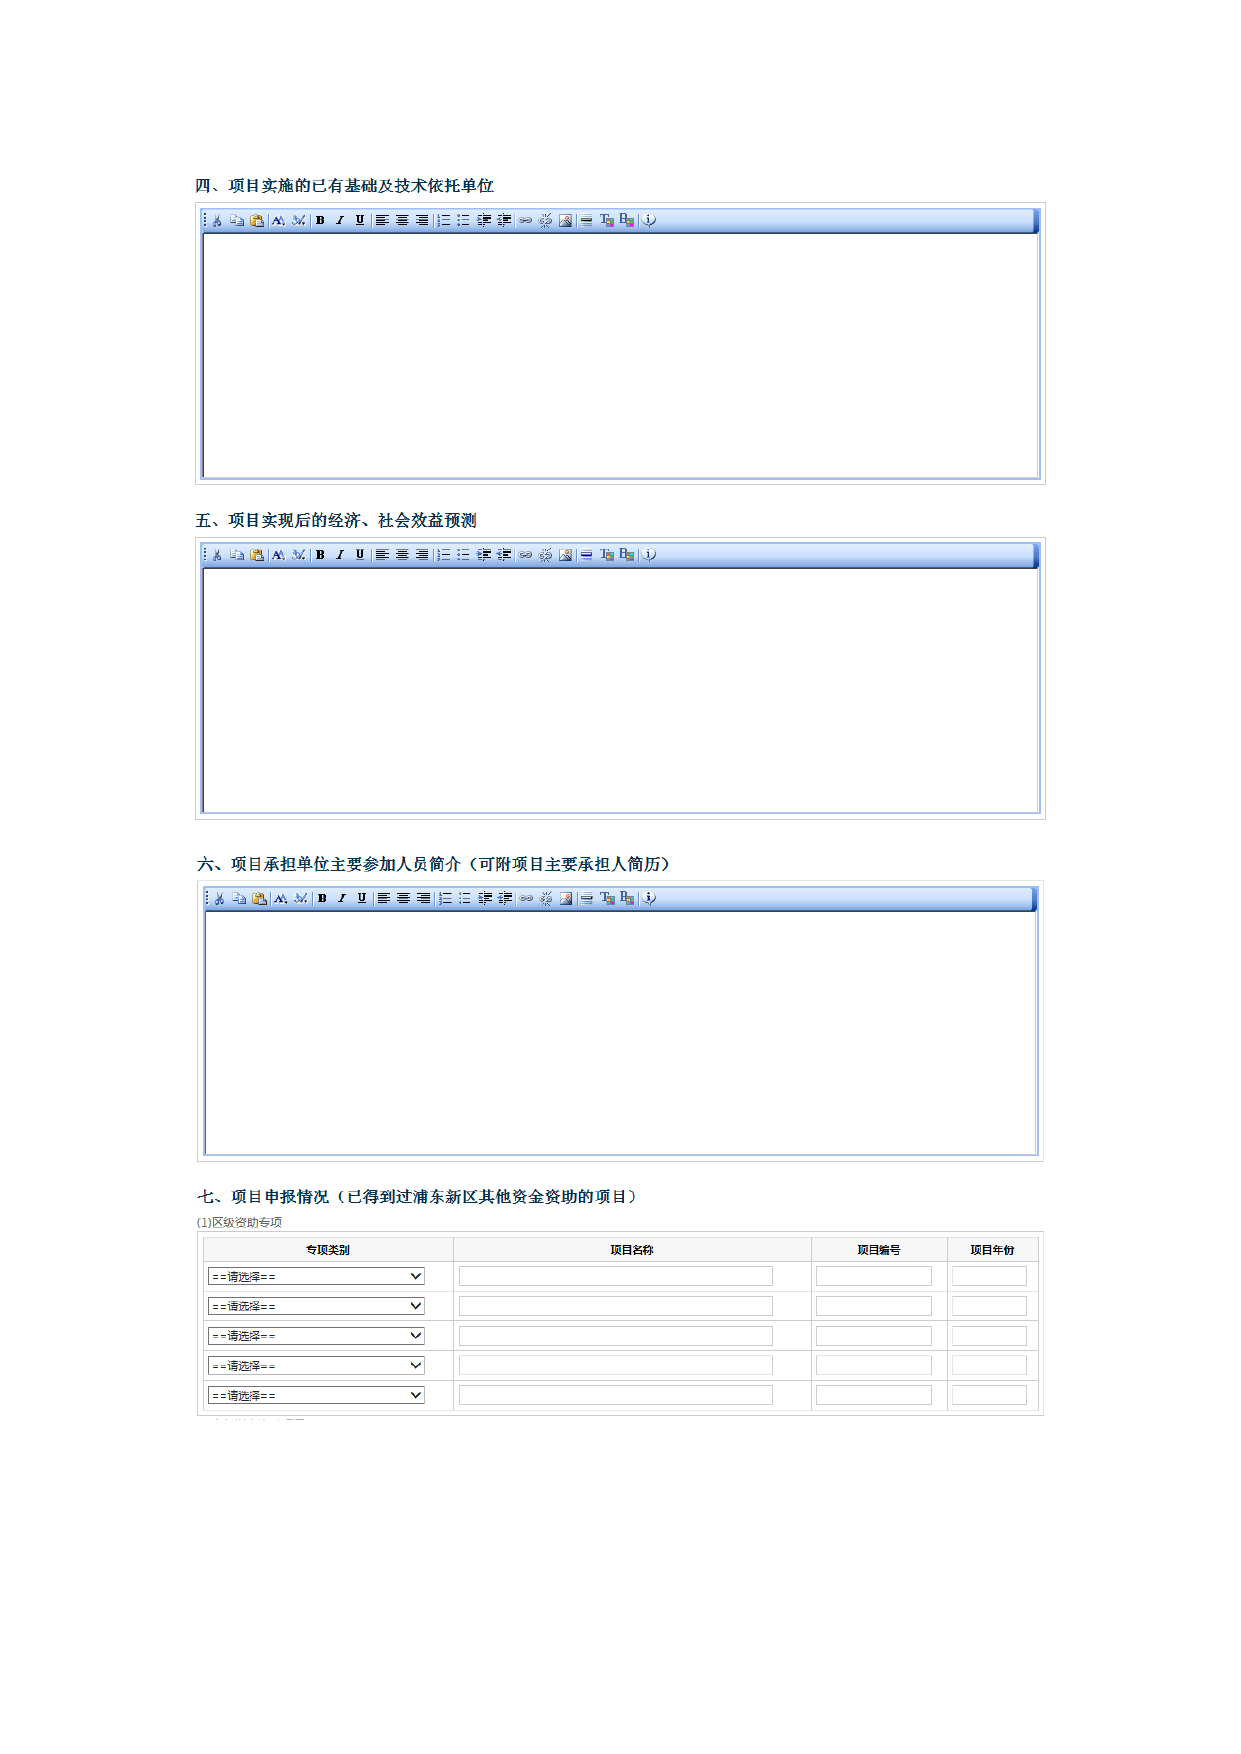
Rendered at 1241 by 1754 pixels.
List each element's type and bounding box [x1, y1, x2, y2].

picture [187, 844, 1053, 1420]
picture [187, 162, 1053, 832]
